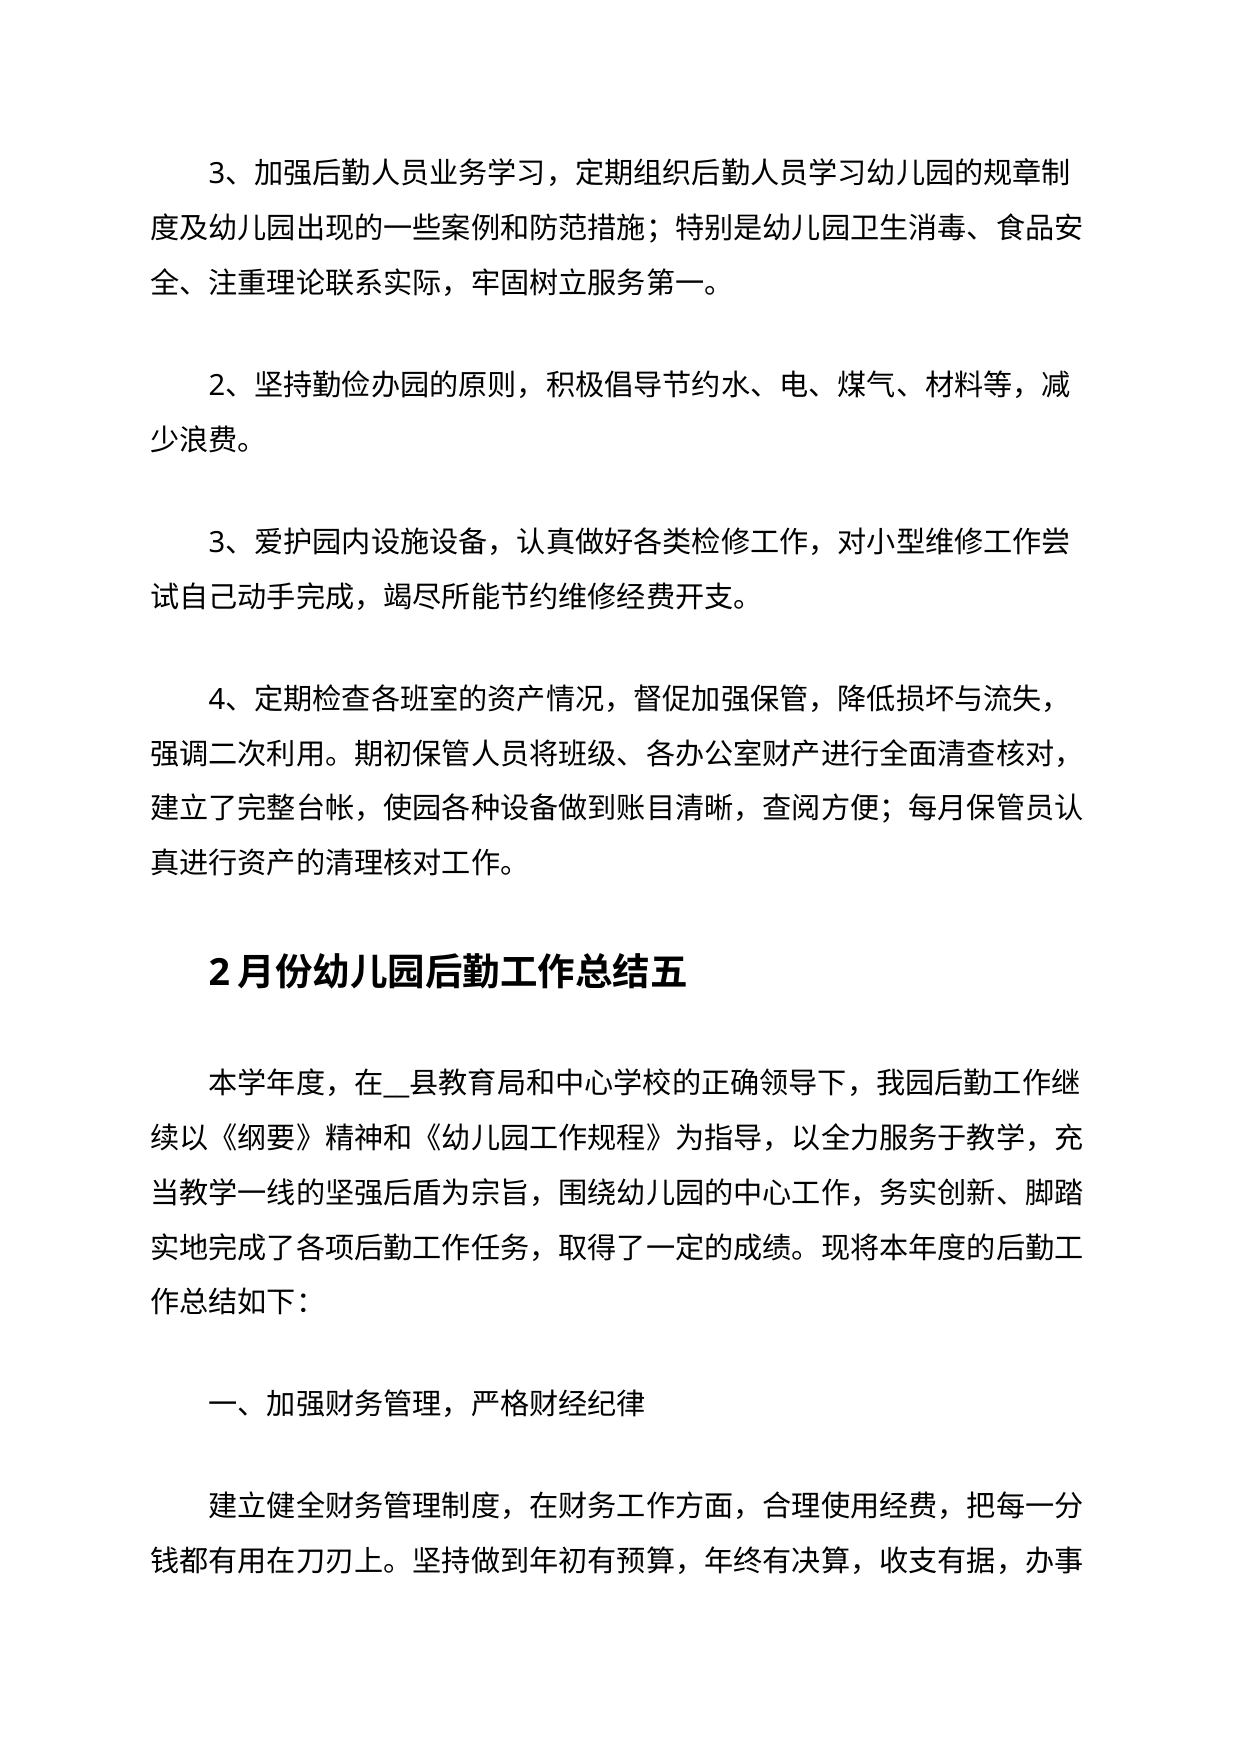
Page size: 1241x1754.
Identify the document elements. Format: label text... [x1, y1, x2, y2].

text 2、坚持勤俭办园的原则，积极倡导节约水、电、煤气、材料等，减少浪费。 [150, 362, 1090, 459]
text 一、加强财务管理，严格财经纪律 [150, 1381, 1090, 1423]
text 3、爱护园内设施设备，认真做好各类检修工作，对小型维修工作尝试自己动手完成，竭尽所能节约维修经费开支。 [150, 518, 1090, 616]
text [150, 1483, 1090, 1580]
text 本学年度，在__县教育局和中心学校的正确领导下，我园后勤工作继续以《纲要》精神和《幼儿园工作规程》为指导，以全力服务于教学，充当教学一线的坚强后盾为宗旨，围绕幼儿园的中心工作，务实创新、脚踏实地完成了各项后勤工作任务，取得了一定的成绩。现将本年度的后勤工作总结如下： [150, 1059, 1090, 1321]
text 3、加强后勤人员业务学习，定期组织后勤人员学习幼儿园的规章制度及幼儿园出现的一些案例和防范措施；特别是幼儿园卫生消毒、食品安全、注重理论联系实际，牢固树立服务第一。 [150, 150, 1090, 302]
text 4、定期检查各班室的资产情况，督促加强保管，降低损坏与流失，强调二次利用。期初保管人员将班级、各办公室财产进行全面清查核对，建立了完整台帐，使园各种设备做到账目清晰，查阅方便；每月保管员认真进行资产的清理核对工作。 [150, 675, 1090, 882]
text 2月份幼儿园后勤工作总结五 [150, 942, 1090, 996]
